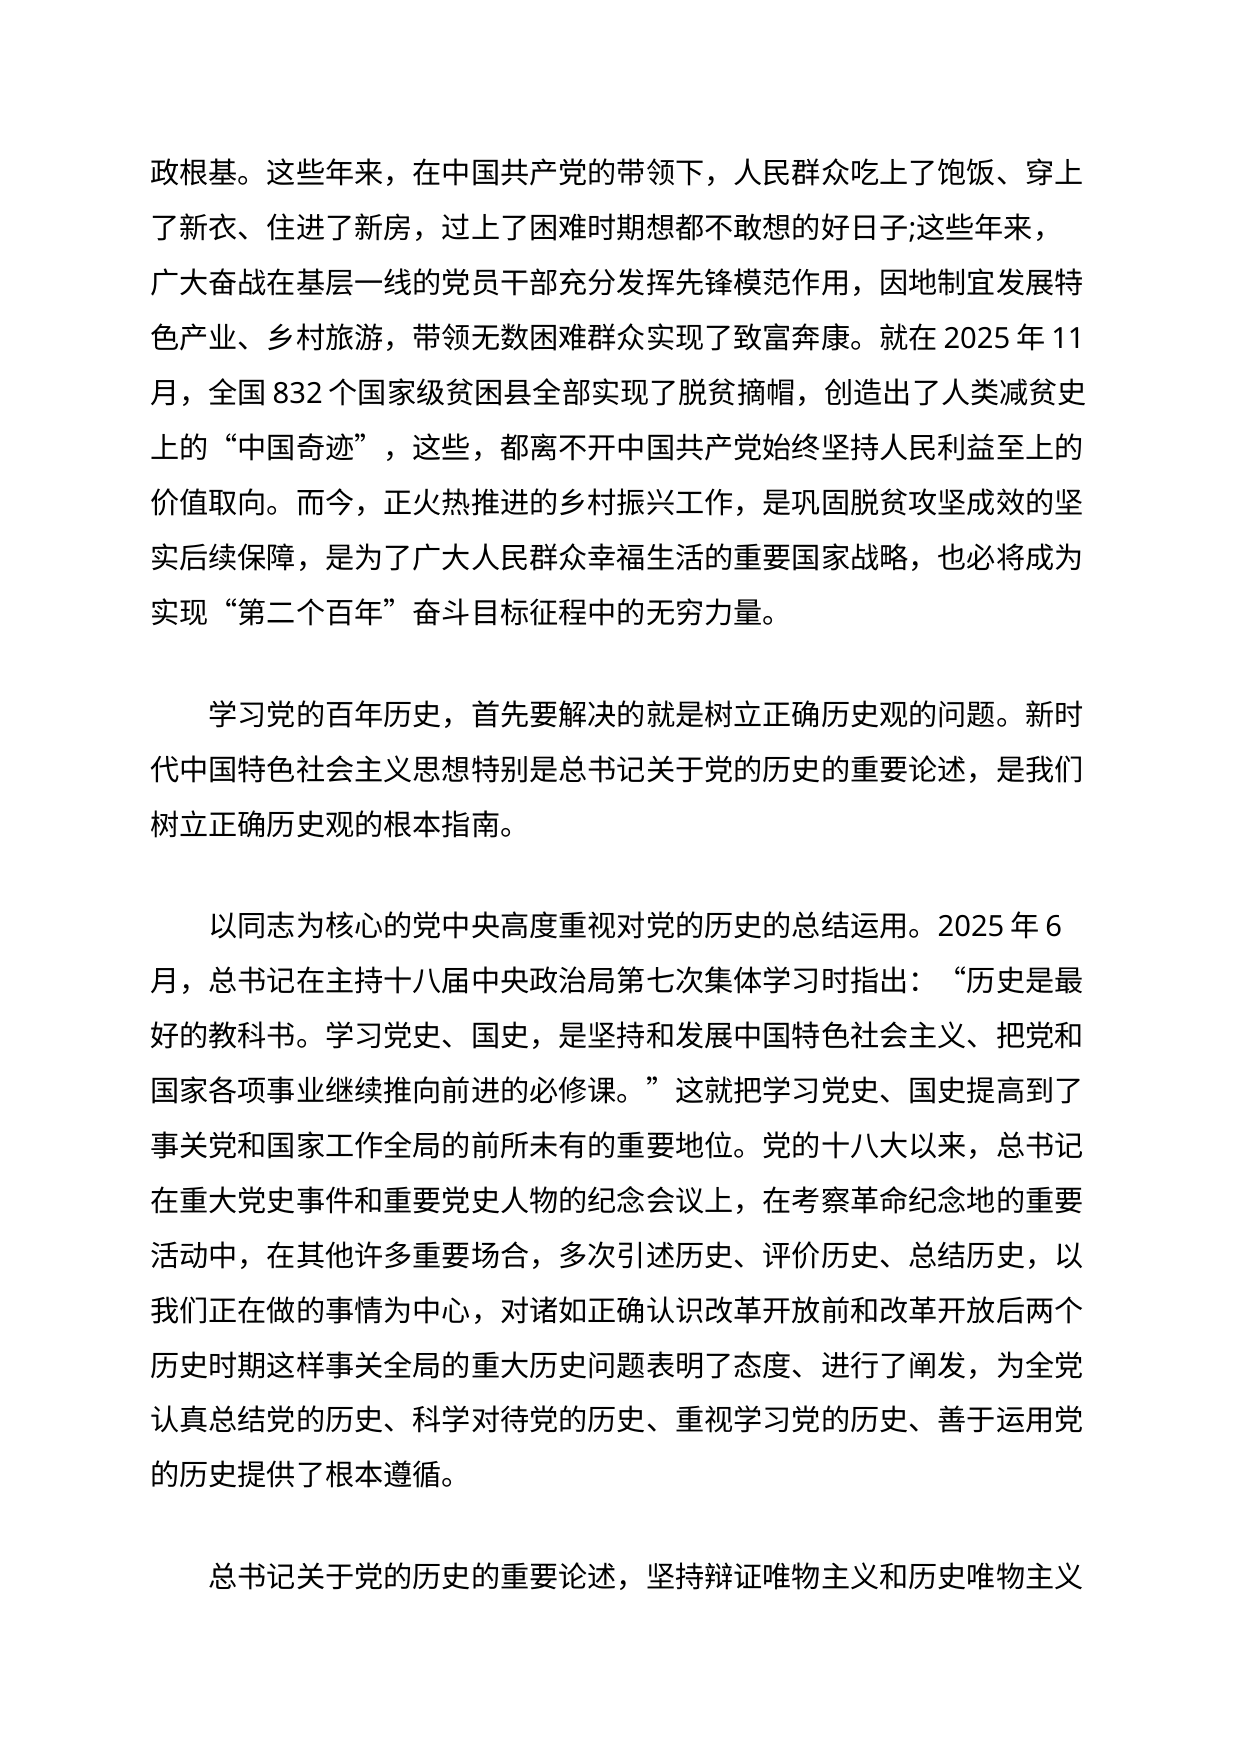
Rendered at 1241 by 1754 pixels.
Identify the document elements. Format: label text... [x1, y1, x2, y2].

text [150, 150, 1090, 632]
text 以同志为核心的党中央高度重视对党的历史的总结运用。2025年6月，总书记在主持十八届中央政治局第七次集体学习时指出：“历史是最好的教科书。学习党史、国史，是坚持和发展中国特色社会主义、把党和国家各项事业继续推向前进的必修课。”这就把学习党史、国史提高到了事关党和国家工作全局的前所未有的重要地位。党的十八大以来，总书记在重大党史事件和重要党史人物的纪念会议上，在考察革命纪念地的重要活动中，在其他许多重要场合，多次引述历史、评价历史、总结历史，以我们正在做的事情为中心，对诸如正确认识改革开放前和改革开放后两个历史时期这样事关全局的重大历史问题表明了态度、进行了阐发，为全党认真总结党的历史、科学对待党的历史、重视学习党的历史、善于运用党的历史提供了根本遵循。 [150, 903, 1090, 1494]
text 学习党的百年历史，首先要解决的就是树立正确历史观的问题。新时代中国特色社会主义思想特别是总书记关于党的历史的重要论述，是我们树立正确历史观的根本指南。 [150, 691, 1090, 843]
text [150, 1554, 1090, 1596]
